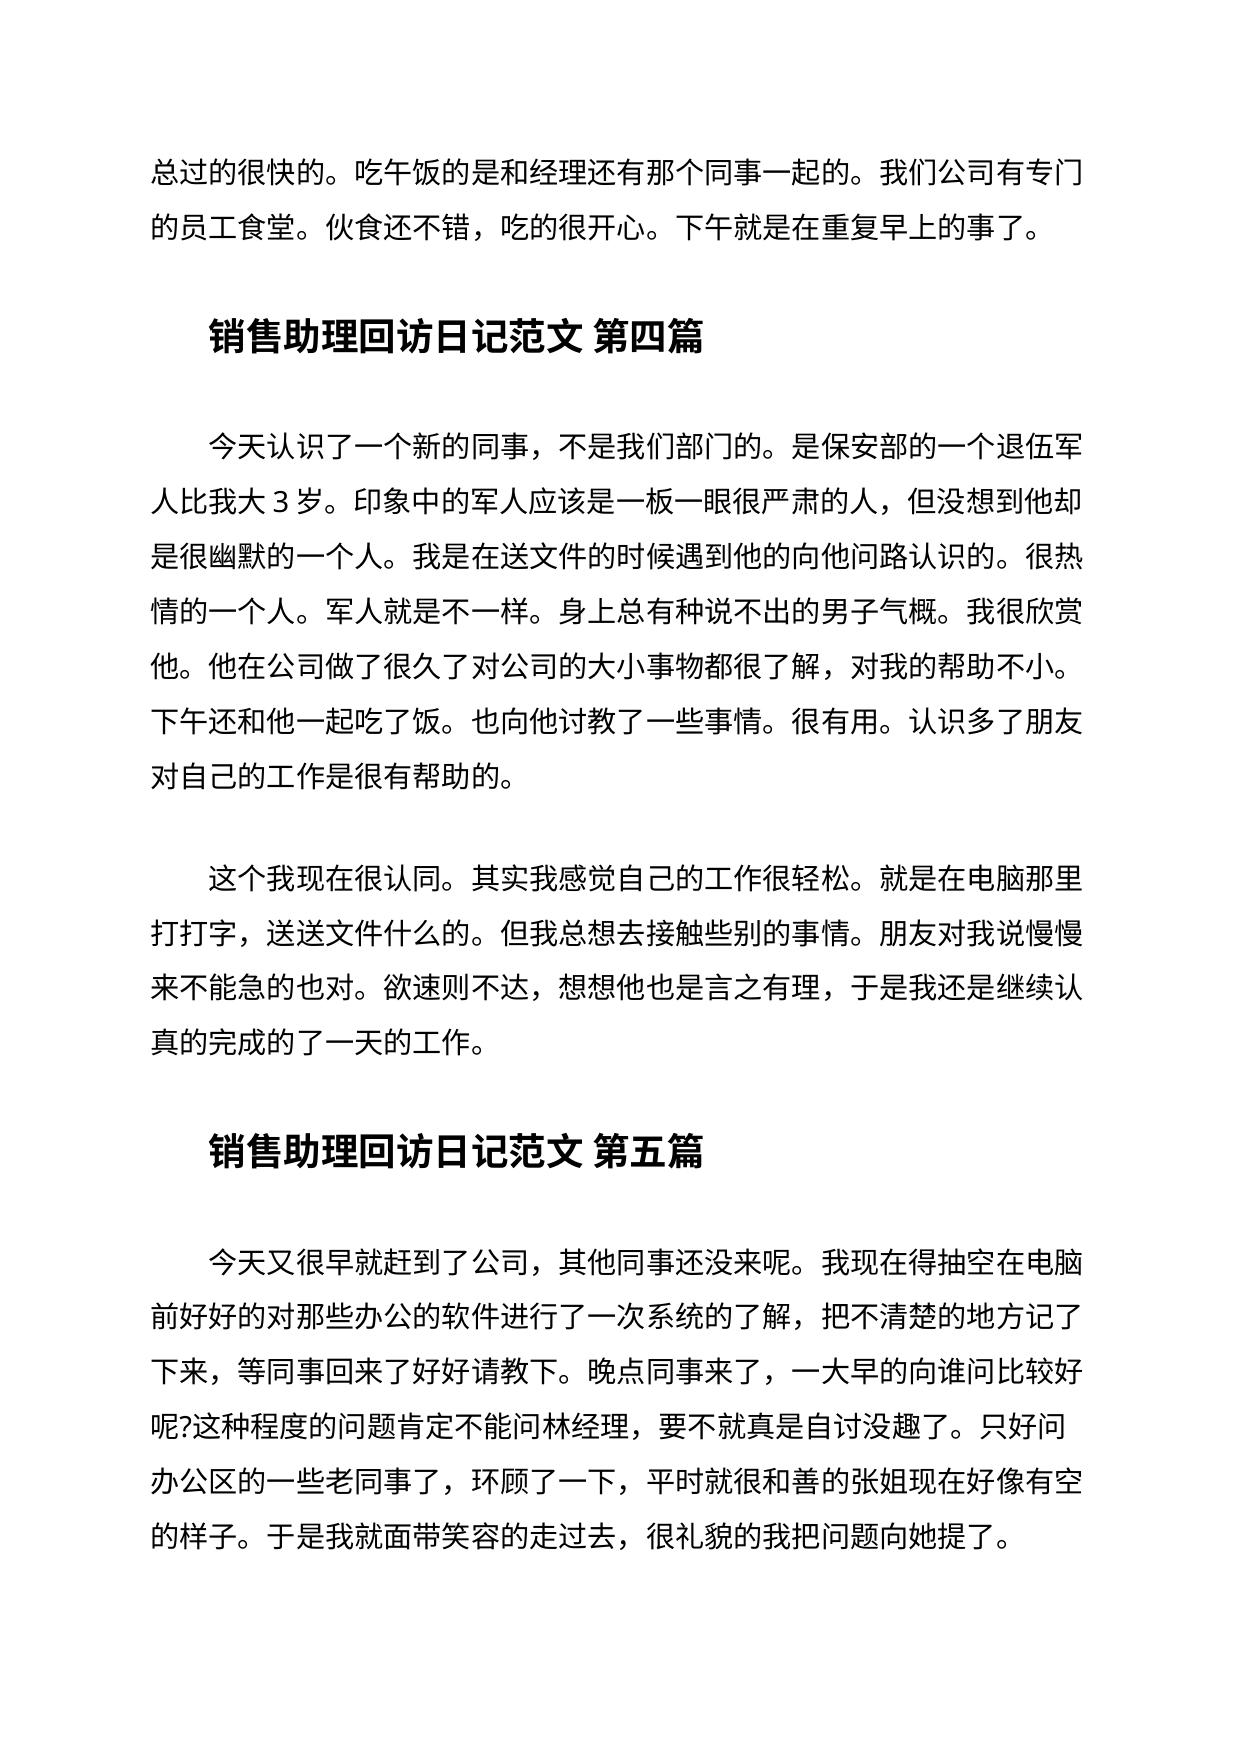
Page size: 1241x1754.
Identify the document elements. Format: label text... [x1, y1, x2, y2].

text 销售助理回访日记范文 第五篇 [150, 1122, 1090, 1176]
text 这个我现在很认同。其实我感觉自己的工作很轻松。就是在电脑那里打打字，送送文件什么的。但我总想去接触些别的事情。朋友对我说慢慢来不能急的也对。欲速则不达，想想他也是言之有理，于是我还是继续认真的完成的了一天的工作。 [150, 855, 1090, 1062]
text 今天认识了一个新的同事，不是我们部门的。是保安部的一个退伍军人比我大3岁。印象中的军人应该是一板一眼很严肃的人，但没想到他却是很幽默的一个人。我是在送文件的时候遇到他的向他问路认识的。很热情的一个人。军人就是不一样。身上总有种说不出的男子气概。我很欣赏他。他在公司做了很久了对公司的大小事物都很了解，对我的帮助不小。下午还和他一起吃了饭。也向他讨教了一些事情。很有用。认识多了朋友对自己的工作是很有帮助的。 [150, 424, 1090, 796]
text 销售助理回访日记范文 第四篇 [150, 307, 1090, 361]
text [150, 150, 1090, 247]
text 今天又很早就赶到了公司，其他同事还没来呢。我现在得抽空在电脑前好好的对那些办公的软件进行了一次系统的了解，把不清楚的地方记了下来，等同事回来了好好请教下。晚点同事来了，一大早的向谁问比较好呢?这种程度的问题肯定不能问林经理，要不就真是自讨没趣了。只好问办公区的一些老同事了，环顾了一下，平时就很和善的张姐现在好像有空的样子。于是我就面带笑容的走过去，很礼貌的我把问题向她提了。 [150, 1239, 1090, 1556]
